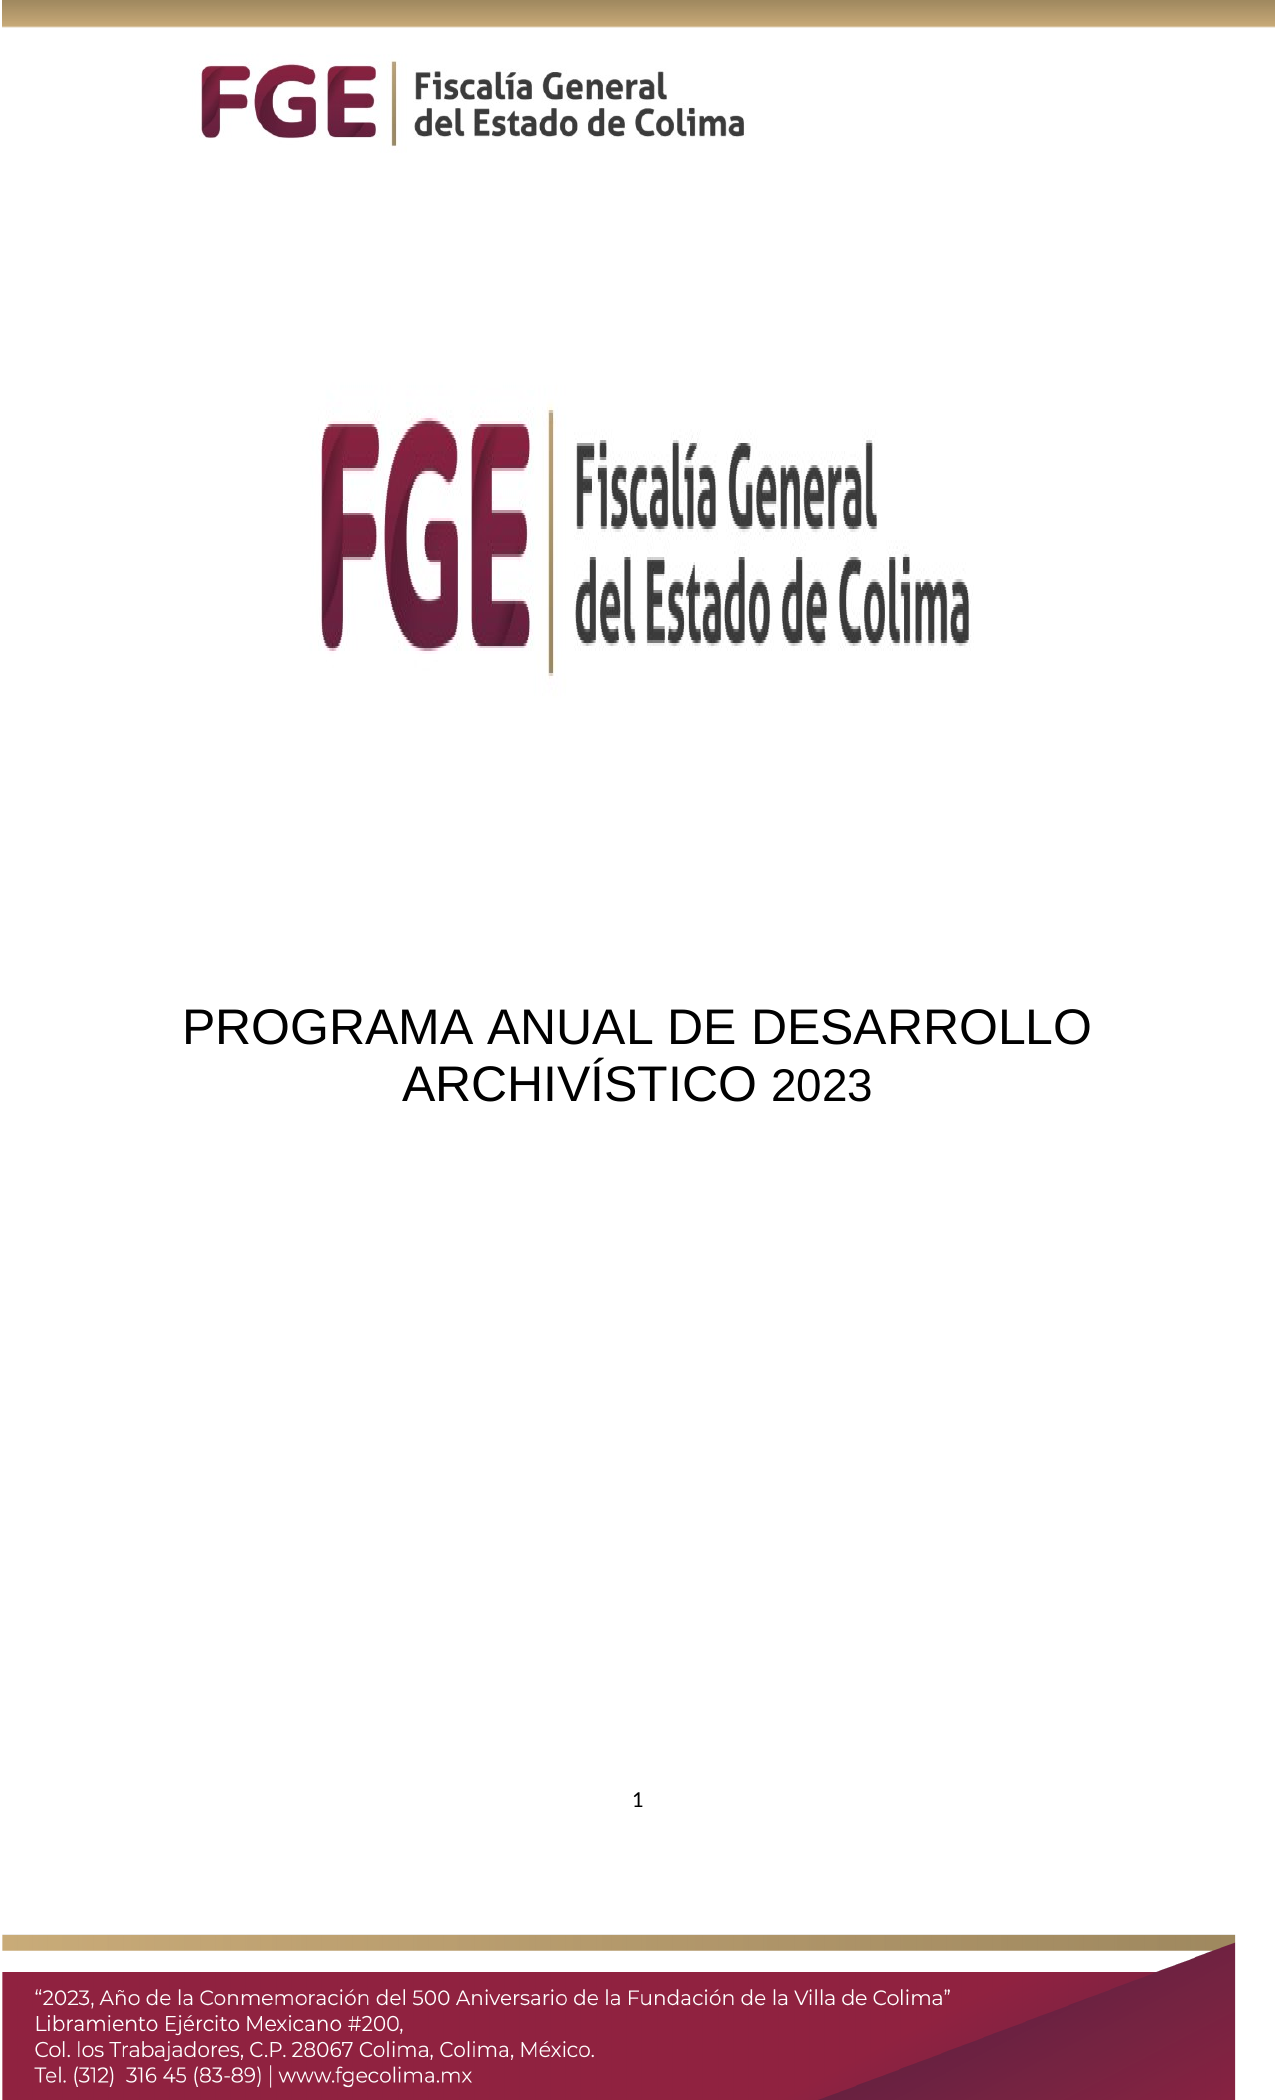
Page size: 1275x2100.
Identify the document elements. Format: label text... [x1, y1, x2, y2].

picture [246, 341, 1029, 771]
picture [2, 1910, 1236, 2100]
text PROGRAMA ANUAL DE DESARROLLO ARCHIVÍSTICO 2023 [150, 997, 1125, 1112]
picture [2, 0, 1275, 176]
text 1 [150, 1785, 1125, 1813]
